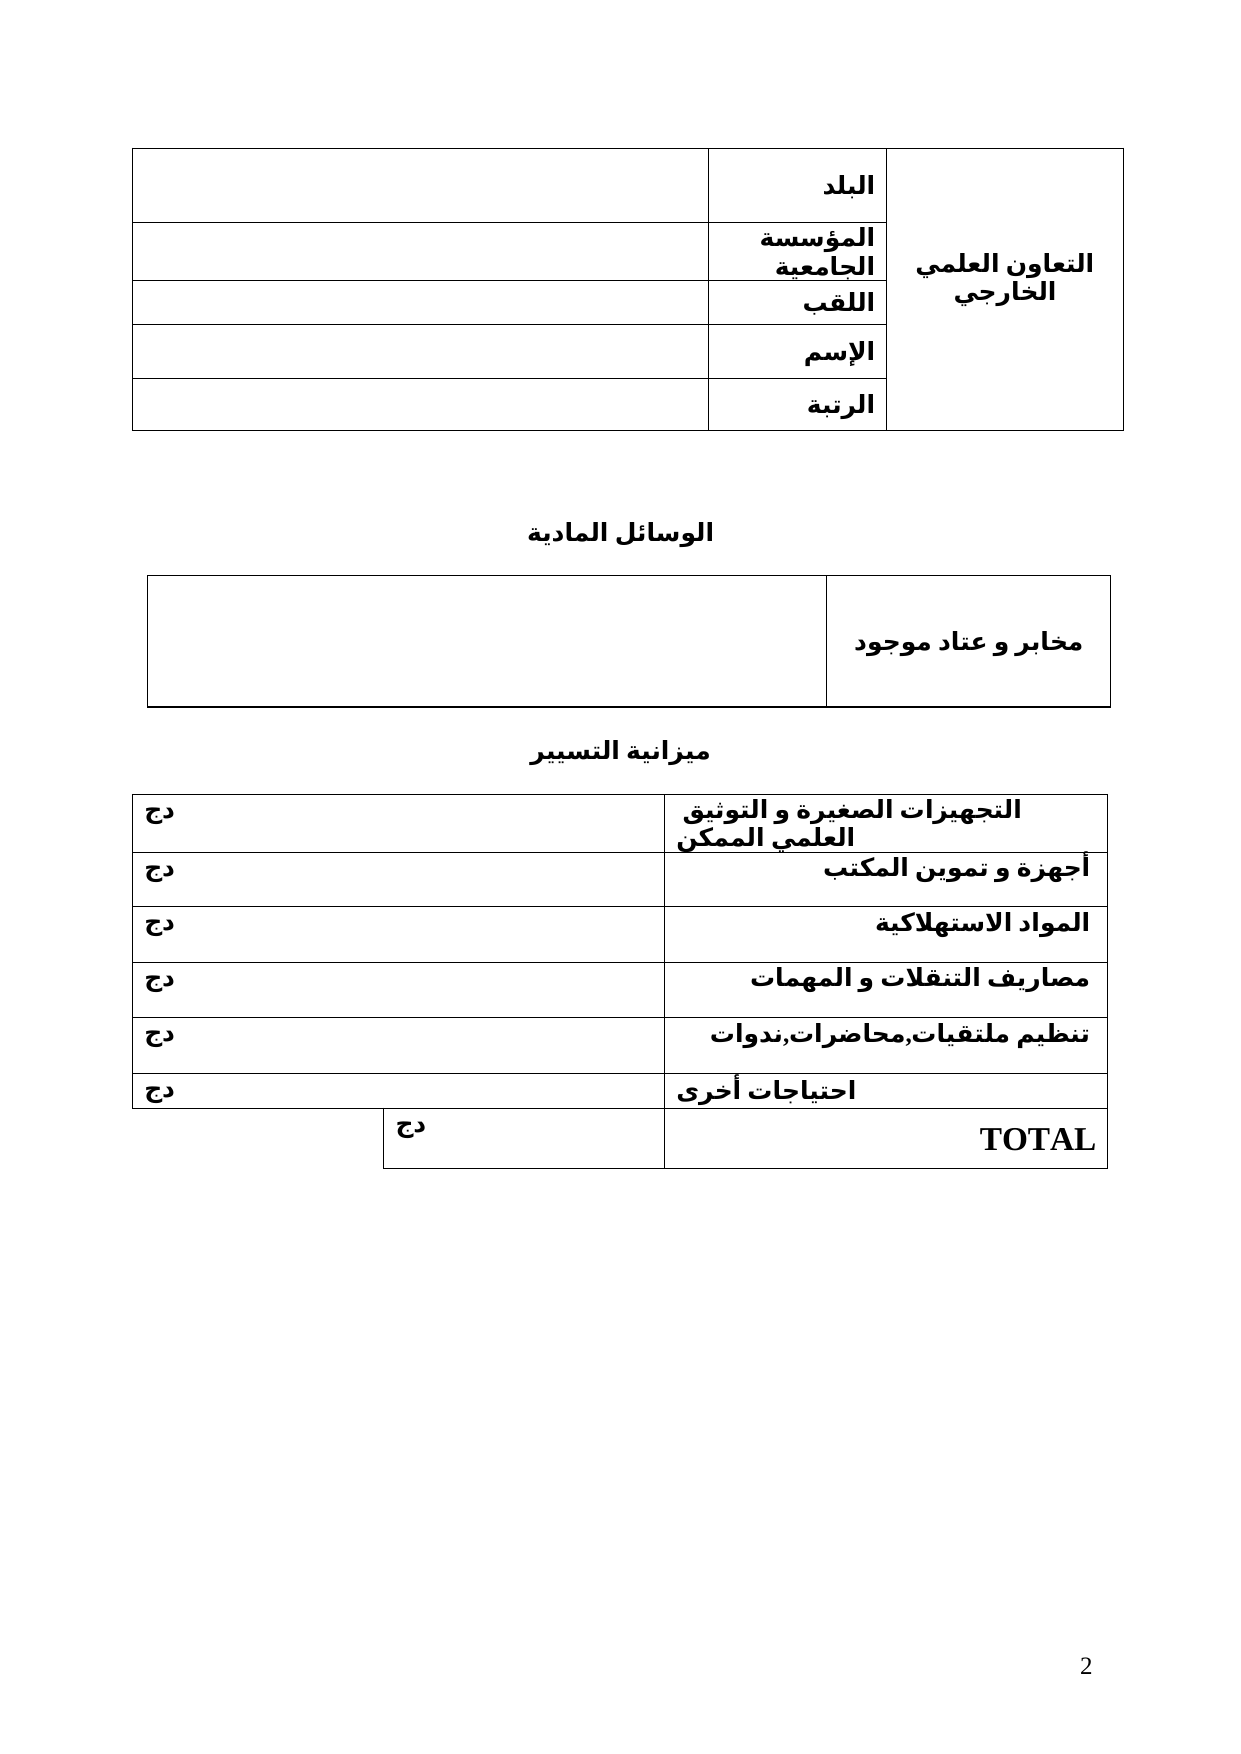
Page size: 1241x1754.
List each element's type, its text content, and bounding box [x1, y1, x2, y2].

table_header التعاون العلمي الخارجي [887, 149, 1123, 430]
table_cell دج [133, 853, 664, 906]
table_header التجهيزات الصغيرة و التوثيق العلمي الممكن [665, 795, 1107, 852]
table_cell المواد الاستهلاكية [665, 907, 1107, 962]
table_cell دج [133, 1018, 664, 1073]
table_cell دج [384, 1109, 664, 1168]
table_cell TOTAL [665, 1109, 1107, 1168]
table_cell أجهزة و تموين المكتب [665, 853, 1107, 906]
table_cell المؤسسة الجامعية [709, 223, 886, 280]
table_cell [133, 281, 708, 324]
table_cell الإسم [709, 325, 886, 378]
table_cell الرتبة [709, 379, 886, 430]
text ميزانية التسيير [148, 736, 1093, 765]
table_cell دج [133, 1074, 664, 1108]
table_header دج [133, 795, 664, 852]
table_header [148, 576, 826, 706]
table_cell [133, 379, 708, 430]
table_cell دج [133, 963, 664, 1017]
table_cell دج [133, 907, 664, 962]
table_cell [133, 223, 708, 280]
table_header [133, 149, 708, 222]
table_cell اللقب [709, 281, 886, 324]
table_cell تنظيم ملتقيات,محاضرات,ندوات [665, 1018, 1107, 1073]
table_cell احتياجات أخرى [665, 1074, 1107, 1108]
table_cell [133, 325, 708, 378]
table_header مخابر و عتاد موجود [827, 576, 1110, 706]
text الوسائل المادية [148, 518, 1093, 546]
table_header البلد [709, 149, 886, 222]
table_cell مصاريف التنقلات و المهمات [665, 963, 1107, 1017]
